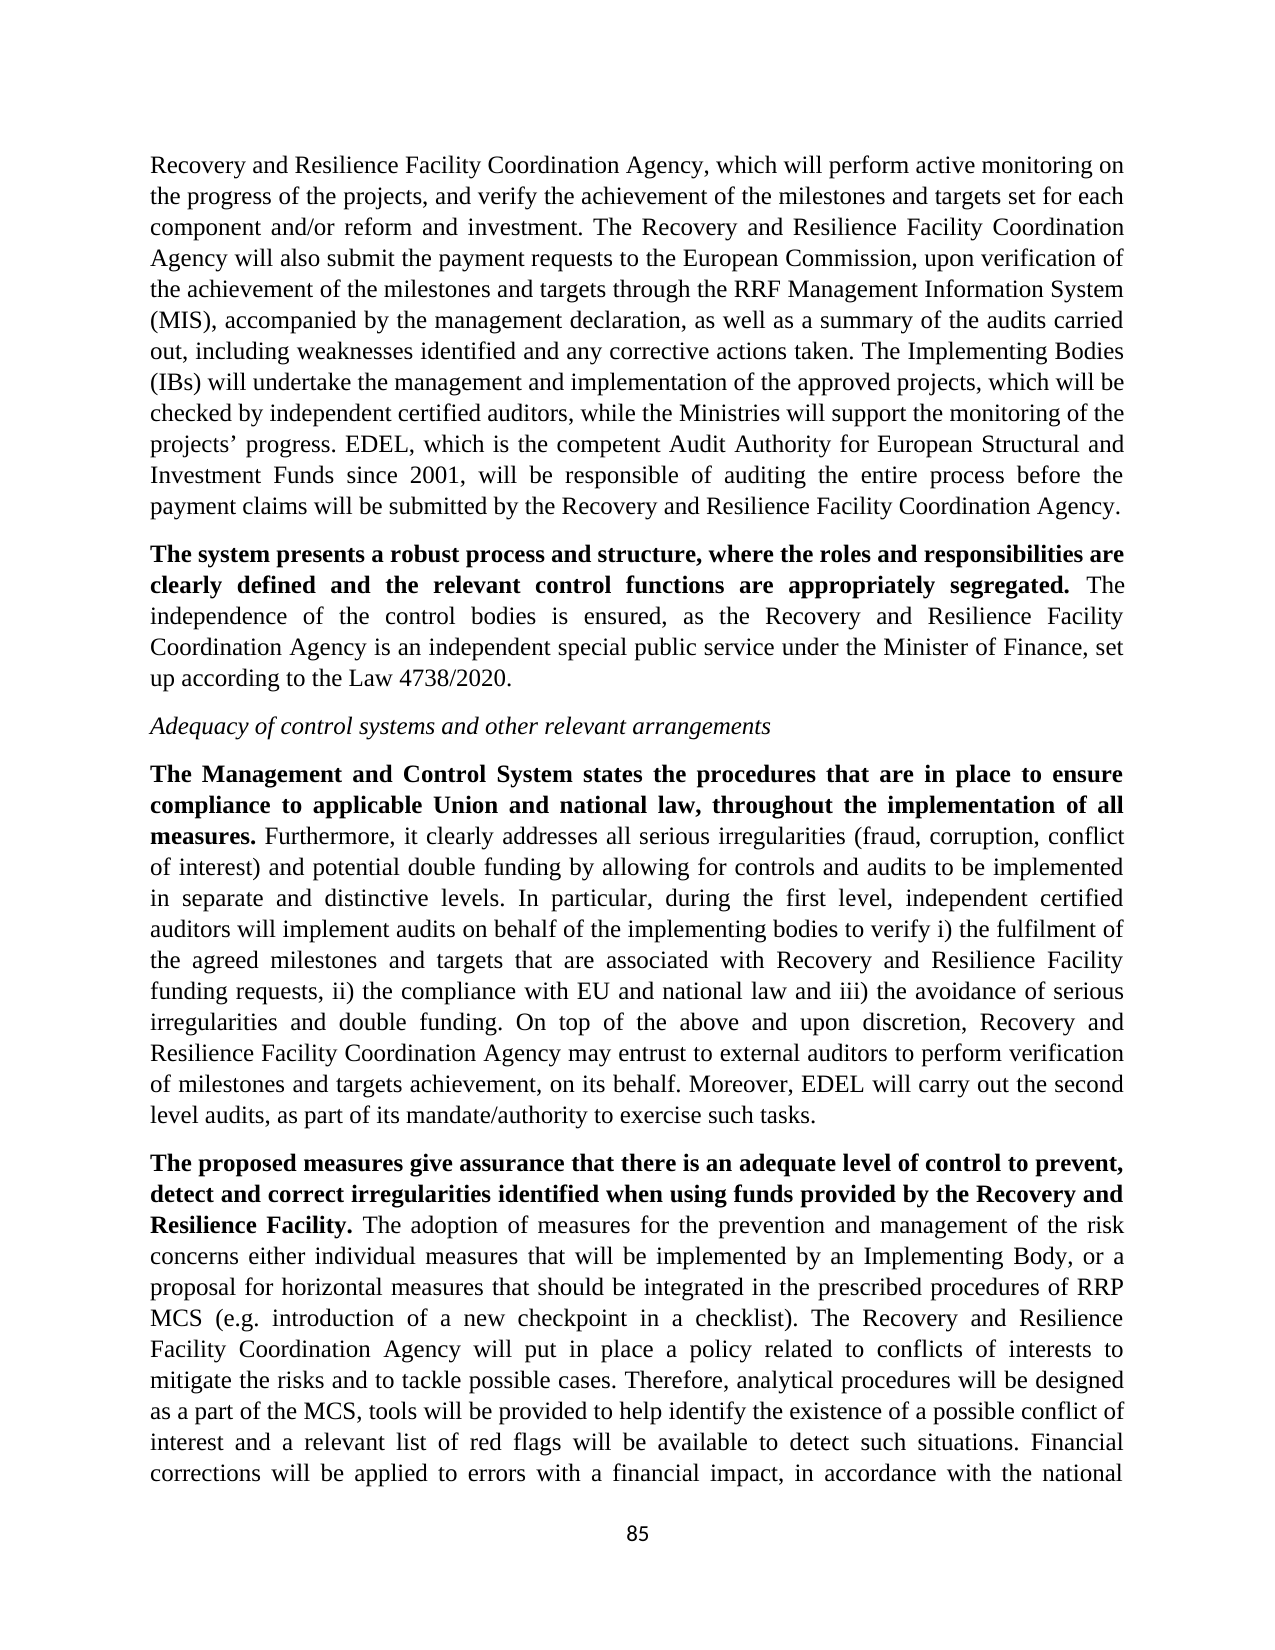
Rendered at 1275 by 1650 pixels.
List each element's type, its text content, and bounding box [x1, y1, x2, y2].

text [150, 150, 1125, 520]
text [150, 1148, 1125, 1487]
text The Management and Control System states the procedures that are in place to ensure compliance to applicable Union and national law, throughout the implementation of all measures. Furthermore, it clearly addresses all serious irregularities (fraud, corruption, conflict of interest) and potential double funding by allowing for controls and audits to be implemented in separate and distinctive levels. In particular, during the first level, independent certified auditors will implement audits on behalf of the implementing bodies to verify i) the fulfilment of the agreed milestones and targets that are associated with Recovery and Resilience Facility funding requests, ii) the compliance with EU and national law and iii) the avoidance of serious irregularities and double funding. On top of the above and upon discretion, Recovery and Resilience Facility Coordination Agency may entrust to external auditors to perform verification of milestones and targets achievement, on its behalf. Moreover, EDEL will carry out the second level audits, as part of its mandate/authority to exercise such tasks. [150, 759, 1125, 1129]
text The system presents a robust process and structure, where the roles and responsibilities are clearly defined and the relevant control functions are appropriately segregated. The independence of the control bodies is ensured, as the Recovery and Resilience Facility Coordination Agency is an independent special public service under the Minister of Finance, set up according to the Law 4738/2020. [150, 539, 1125, 692]
text Adequacy of control systems and other relevant arrangements [150, 711, 1125, 740]
